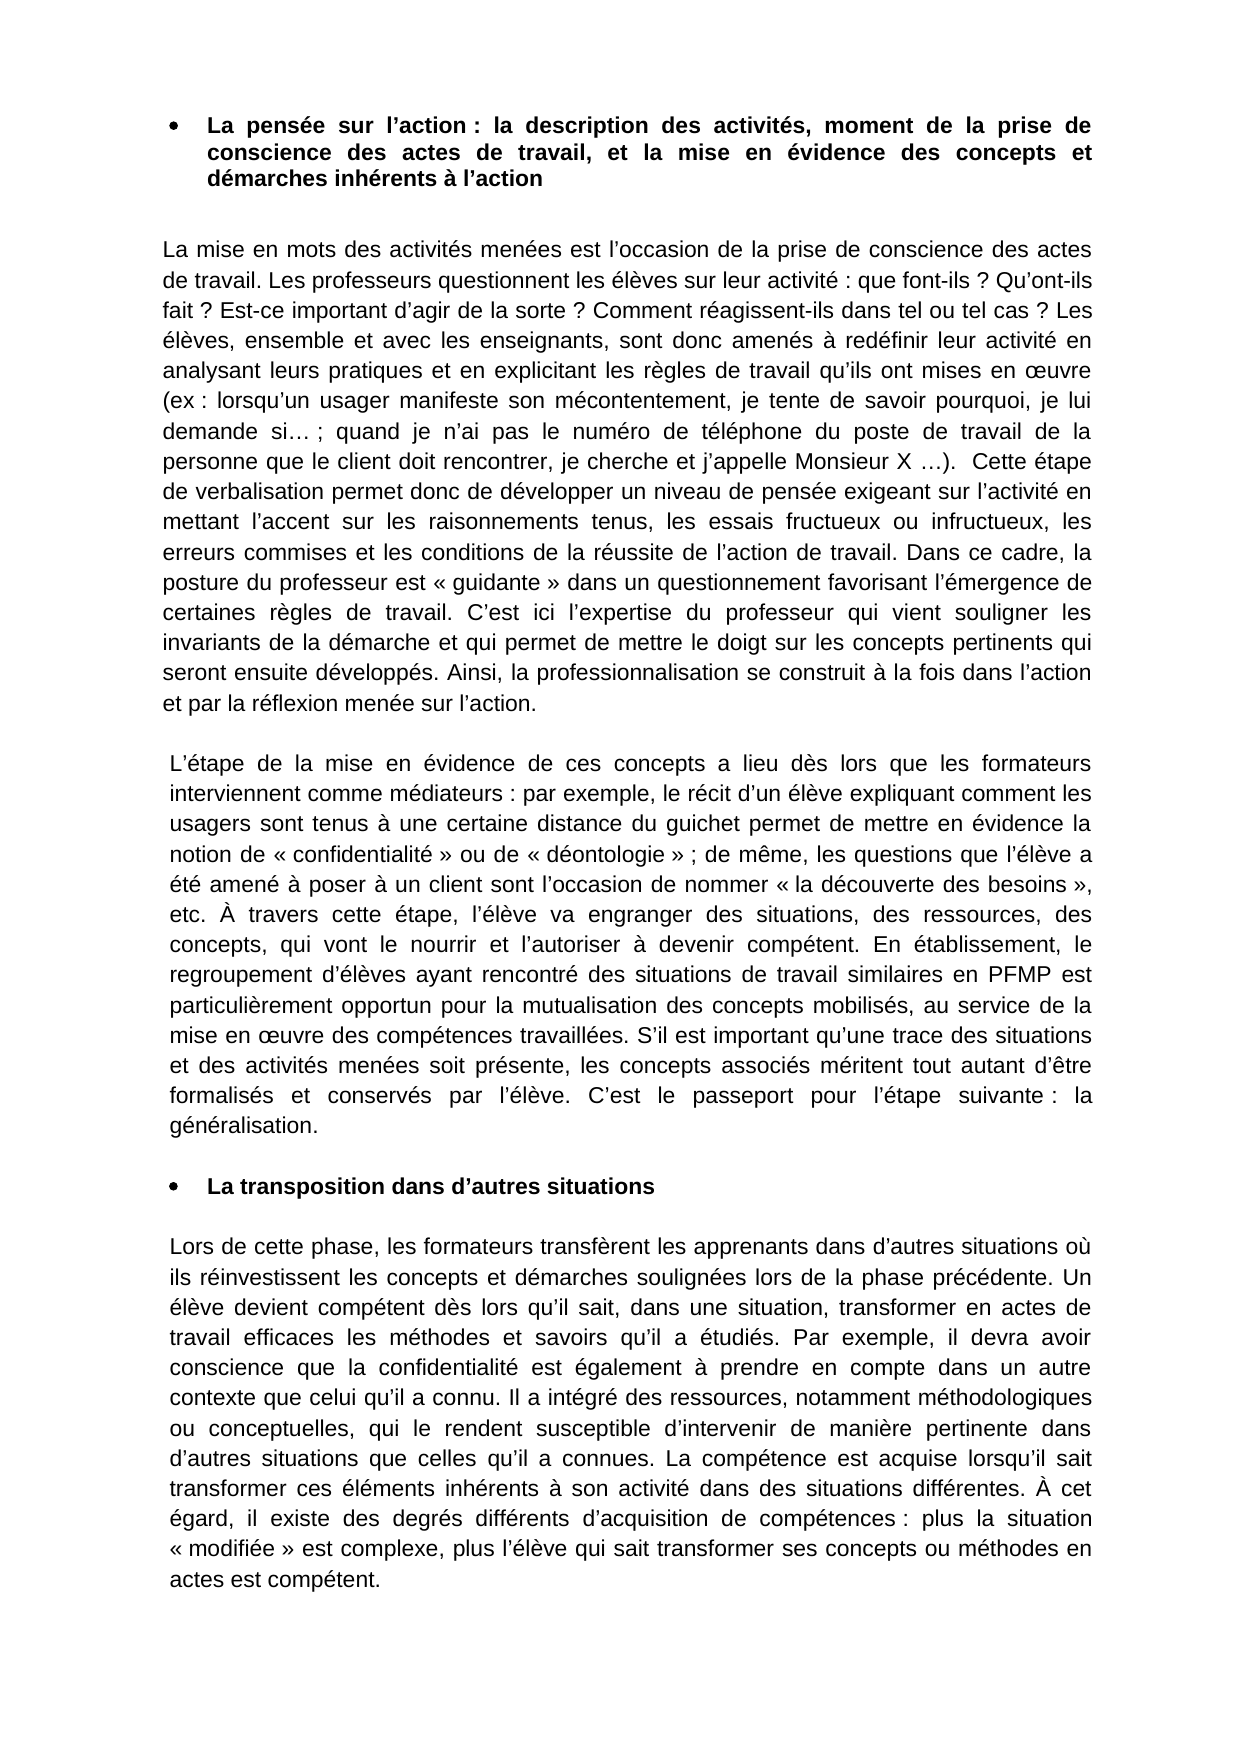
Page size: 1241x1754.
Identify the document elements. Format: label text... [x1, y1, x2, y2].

text Lors de cette phase, les formateurs transfèrent les apprenants dans d’autres situations où ils réinvestissent les concepts et démarches soulignées lors de la phase précédente. Un élève devient compétent dès lors qu’il sait, dans une situation, transformer en actes de travail efficaces les méthodes et savoirs qu’il a étudiés. Par exemple, il devra avoir conscience que la confidentialité est également à prendre en compte dans un autre contexte que celui qu’il a connu. Il a intégré des ressources, notamment méthodologiques ou conceptuelles, qui le rendent susceptible d’intervenir de manière pertinente dans d’autres situations que celles qu’il a connues. La compétence est acquise lorsqu’il sait transformer ces éléments inhérents à son activité dans des situations différentes. À cet égard, il existe des degrés différents d’acquisition de compétences : plus la situation « modifiée » est complexe, plus l’élève qui sait transformer ses concepts ou méthodes en actes est compétent. [169, 1233, 1092, 1592]
list La transposition dans d’autres situations [169, 1173, 1092, 1199]
text L’étape de la mise en évidence de ces concepts a lieu dès lors que les formateurs interviennent comme médiateurs : par exemple, le récit d’un élève expliquant comment les usagers sont tenus à une certaine distance du guichet permet de mettre en évidence la notion de « confidentialité » ou de « déontologie » ; de même, les questions que l’élève a été amené à poser à un client sont l’occasion de nommer « la découverte des besoins », etc. À travers cette étape, l’élève va engranger des situations, des ressources, des concepts, qui vont le nourrir et l’autoriser à devenir compétent. En établissement, le regroupement d’élèves ayant rencontré des situations de travail similaires en PFMP est particulièrement opportun pour la mutualisation des concepts mobilisés, au service de la mise en œuvre des compétences travaillées. S’il est important qu’une trace des situations et des activités menées soit présente, les concepts associés méritent tout autant d’être formalisés et conservés par l’élève. C’est le passeport pour l’étape suivante : la généralisation. [169, 750, 1092, 1139]
text La mise en mots des activités menées est l’occasion de la prise de conscience des actes de travail. Les professeurs questionnent les élèves sur leur activité : que font-ils ? Qu’ont-ils fait ? Est-ce important d’agir de la sorte ? Comment réagissent-ils dans tel ou tel cas ? Les élèves, ensemble et avec les enseignants, sont donc amenés à redéfinir leur activité en analysant leurs pratiques et en explicitant les règles de travail qu’ils ont mises en œuvre (ex : lorsqu’un usager manifeste son mécontentement, je tente de savoir pourquoi, je lui demande si… ; quand je n’ai pas le numéro de téléphone du poste de travail de la personne que le client doit rencontrer, je cherche et j’appelle Monsieur X …). Cette étape de verbalisation permet donc de développer un niveau de pensée exigeant sur l’activité en mettant l’accent sur les raisonnements tenus, les essais fructueux ou infructueux, les erreurs commises et les conditions de la réussite de l’action de travail. Dans ce cadre, la posture du professeur est « guidante » dans un questionnement favorisant l’émergence de certaines règles de travail. C’est ici l’expertise du professeur qui vient souligner les invariants de la démarche et qui permet de mettre le doigt sur les concepts pertinents qui seront ensuite développés. Ainsi, la professionnalisation se construit à la fois dans l’action et par la réflexion menée sur l’action. [162, 236, 1092, 716]
list La pensée sur l’action : la description des activités, moment de la prise de conscience des actes de travail, et la mise en évidence des concepts et démarches inhérents à l’action [169, 112, 1092, 191]
